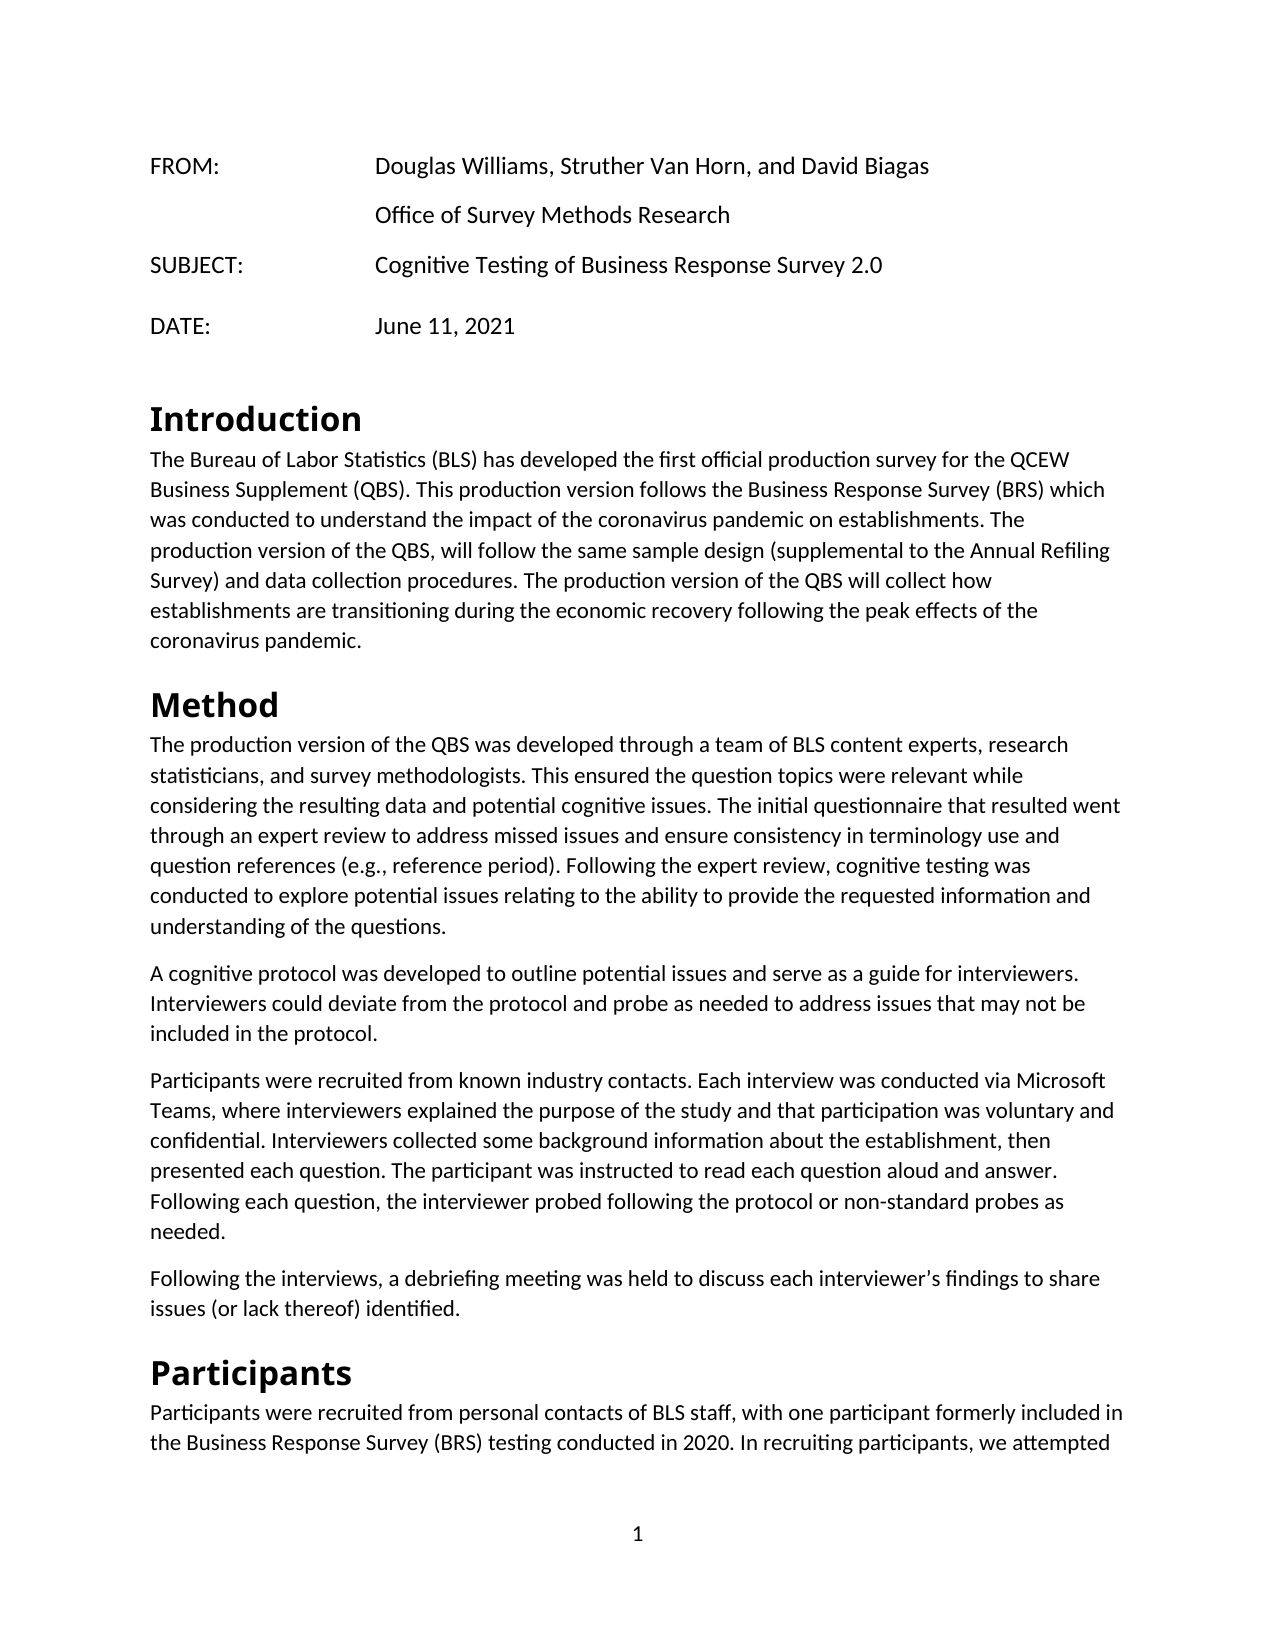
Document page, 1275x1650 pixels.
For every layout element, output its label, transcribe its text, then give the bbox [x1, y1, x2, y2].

text Participants were recruited from known industry contacts. Each interview was conducted via Microsoft Teams, where interviewers explained the purpose of the study and that participation was voluntary and confidential. Interviewers collected some background information about the establishment, then presented each question. The participant was instructed to read each question aloud and answer. Following each question, the interviewer probed following the protocol or non-standard probes as needed. [150, 1066, 1125, 1245]
text The Bureau of Labor Statistics (BLS) has developed the first official production survey for the QCEW Business Supplement (QBS). This production version follows the Business Response Survey (BRS) which was conducted to understand the impact of the coronavirus pandemic on establishments. The production version of the QBS, will follow the same sample design (supplemental to the Annual Refiling Survey) and data collection procedures. The production version of the QBS will collect how establishments are transitioning during the economic recovery following the peak effects of the coronavirus pandemic. [150, 445, 1125, 654]
subtitle Introduction [150, 396, 1125, 442]
text SUBJECT: Cognitive Testing of Business Response Survey 2.0 [150, 249, 1125, 280]
text DATE: June 11, 2021 [150, 310, 1125, 341]
text A cognitive protocol was developed to outline potential issues and serve as a guide for interviewers. Interviewers could deviate from the protocol and probe as needed to address issues that may not be included in the protocol. [150, 959, 1125, 1047]
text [150, 1398, 1125, 1457]
subtitle Method [150, 682, 1125, 727]
text Following the interviews, a debriefing meeting was held to discuss each interviewer’s findings to share issues (or lack thereof) identified. [150, 1264, 1125, 1322]
subtitle Participants [150, 1349, 1125, 1395]
text FROM: Douglas Williams, Struther Van Horn, and David Biagas [150, 150, 1125, 181]
text Office of Survey Methods Research [150, 199, 1125, 230]
text The production version of the QBS was developed through a team of BLS content experts, research statisticians, and survey methodologists. This ensured the question topics were relevant while considering the resulting data and potential cognitive issues. The initial questionnaire that resulted went through an expert review to address missed issues and ensure consistency in terminology use and question references (e.g., reference period). Following the expert review, cognitive testing was conducted to explore potential issues relating to the ability to provide the requested information and understanding of the questions. [150, 731, 1125, 940]
